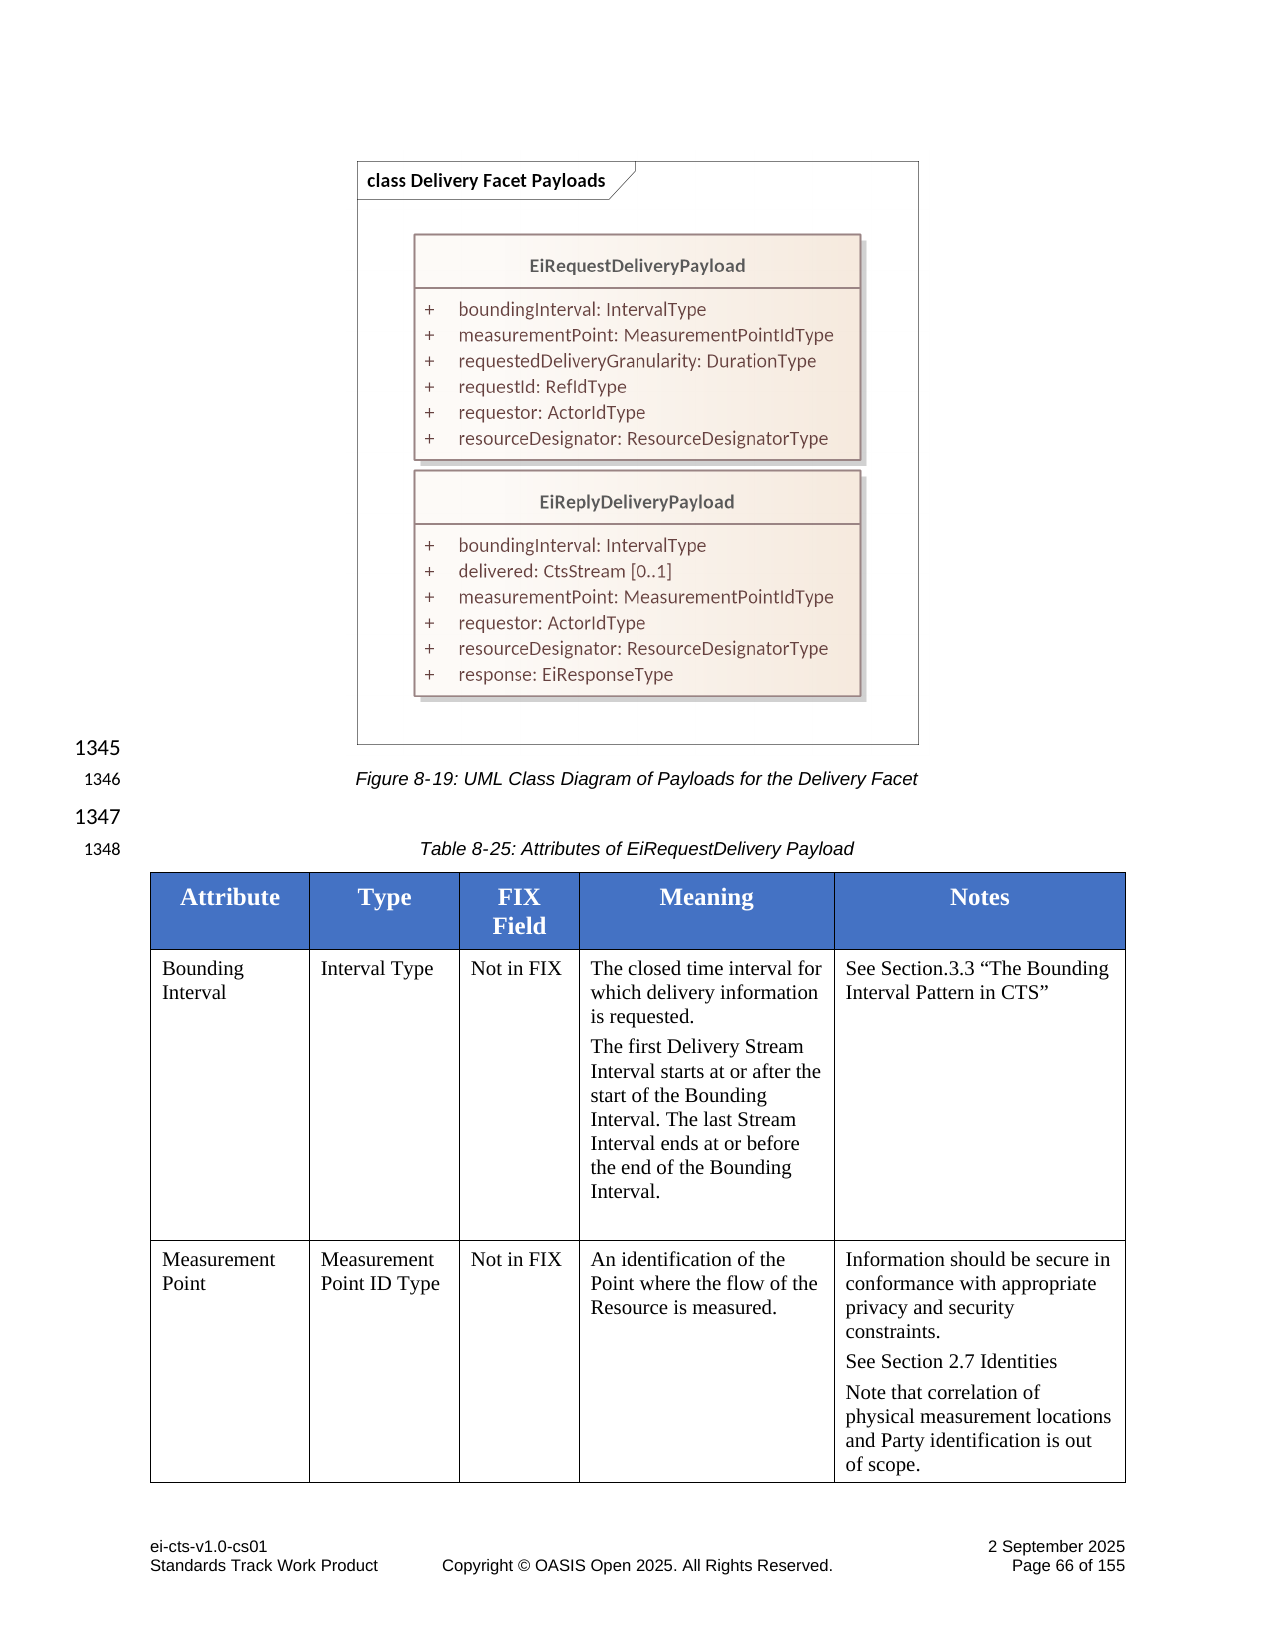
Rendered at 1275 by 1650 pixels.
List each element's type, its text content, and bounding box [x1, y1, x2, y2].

table_cell Not in FIX [460, 1241, 579, 1482]
picture [345, 150, 930, 756]
table_header Attribute [151, 873, 309, 949]
table_header Type [310, 873, 459, 949]
table_header Notes [835, 873, 1125, 949]
table_cell Not in FIX [460, 950, 579, 1239]
table_cell Bounding Interval [151, 950, 309, 1239]
table_header FIX Field [460, 873, 579, 949]
table_cell Measurement Point [151, 1241, 309, 1482]
table_cell The closed time interval for which delivery information is requested. The first Delivery Stream Interval starts at or after the start of the Bounding Interval. The last Stream Interval ends at or before the end of the Bounding Interval. [580, 950, 834, 1239]
table_cell Interval Type [310, 950, 459, 1239]
table_cell Information should be secure in conformance with appropriate privacy and security constraints. See Section 2.7 Identities Note that correlation of physical measurement locations and Party identification is out of scope. [835, 1241, 1125, 1482]
table_cell An identification of the Point where the flow of the Resource is measured. [580, 1241, 834, 1482]
table_header Meaning [580, 873, 834, 949]
table_cell See Section.3.3 “The Bounding Interval Pattern in CTS” [835, 950, 1125, 1239]
table_cell Measurement Point ID Type [310, 1241, 459, 1482]
